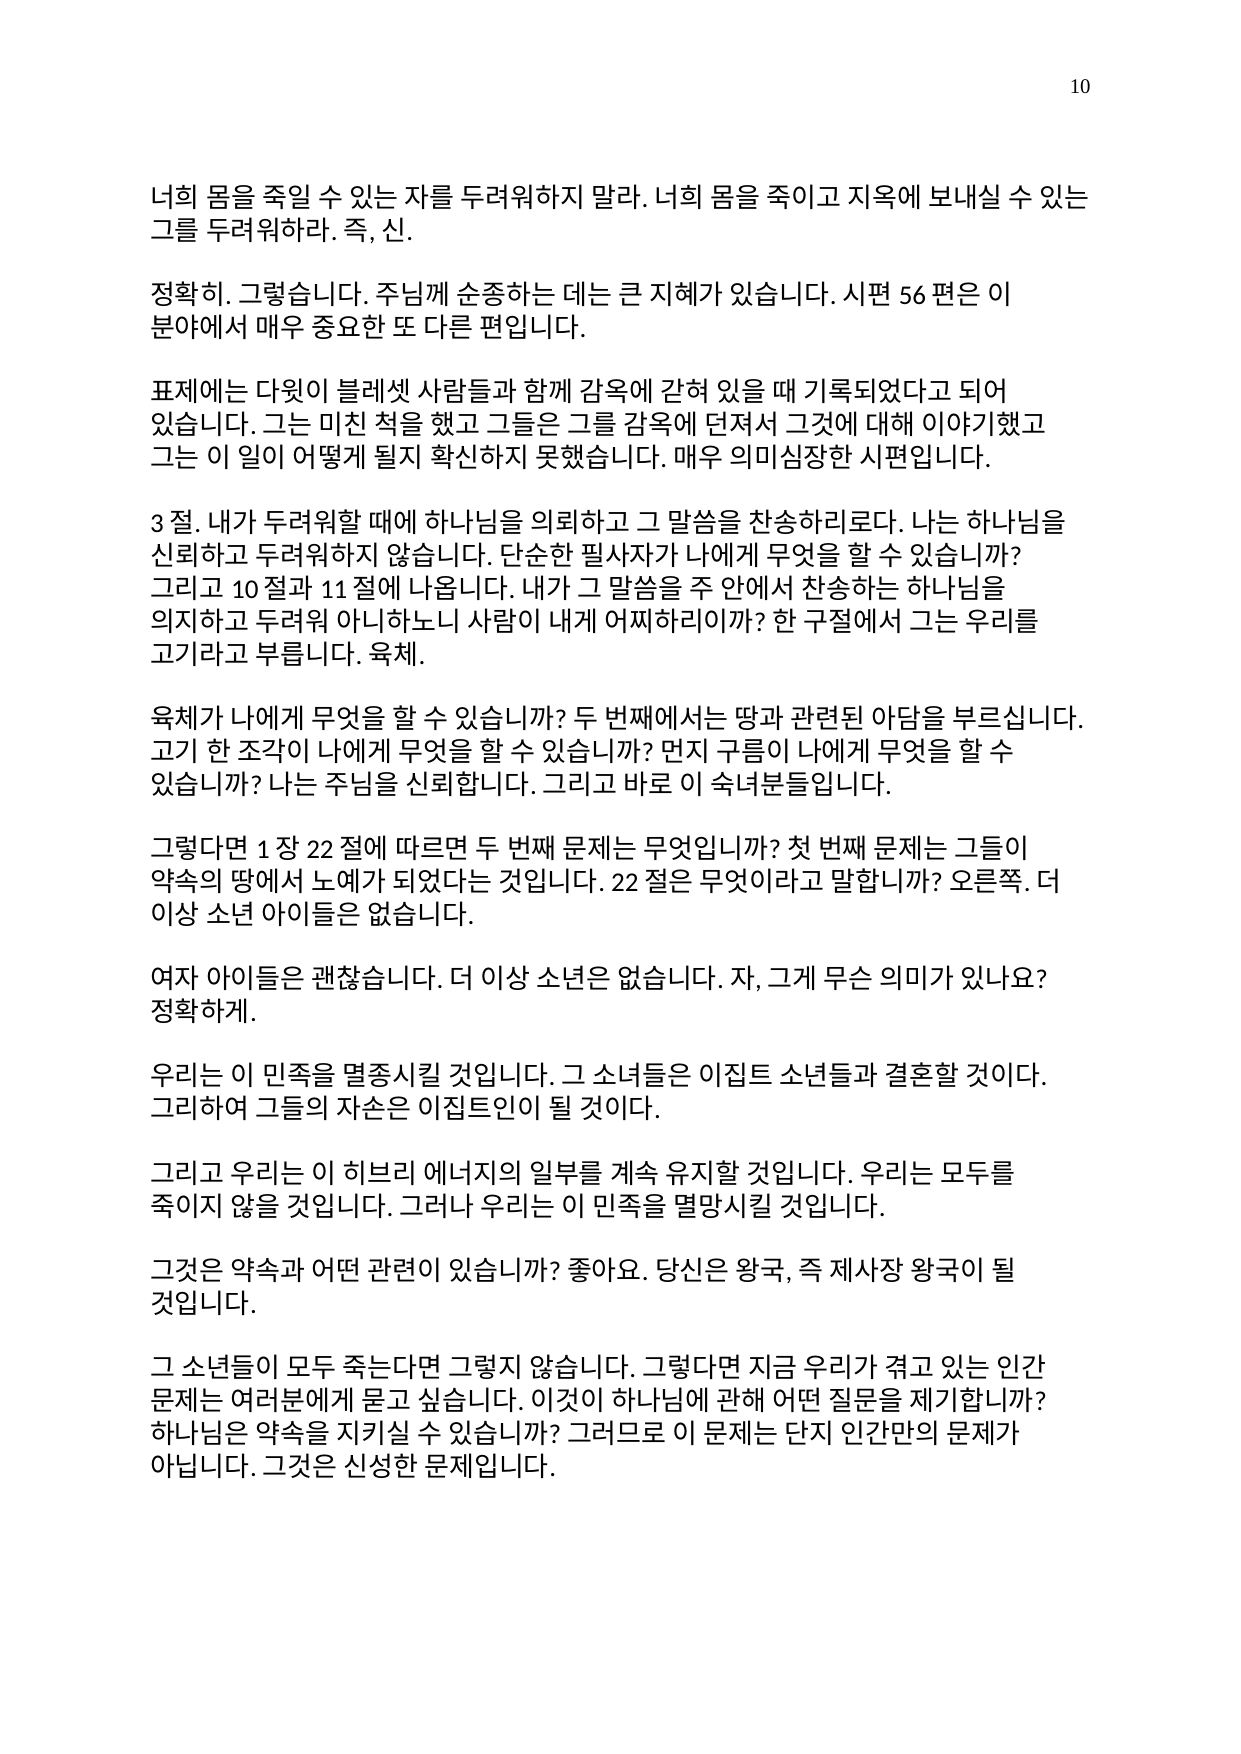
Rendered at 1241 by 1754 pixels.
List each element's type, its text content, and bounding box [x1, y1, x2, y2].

text 그렇다면 1장 22절에 따르면 두 번째 문제는 무엇입니까? 첫 번째 문제는 그들이 약속의 땅에서 노예가 되었다는 것입니다. 22절은 무엇이라고 말합니까? 오른쪽. 더 이상 소년 아이들은 없습니다. [150, 832, 1090, 931]
text 표제에는 다윗이 블레셋 사람들과 함께 감옥에 갇혀 있을 때 기록되었다고 되어 있습니다. 그는 미친 척을 했고 그들은 그를 감옥에 던져서 그것에 대해 이야기했고 그는 이 일이 어떻게 될지 확신하지 못했습니다. 매우 의미심장한 시편입니다. [150, 376, 1090, 474]
text 정확히. 그렇습니다. 주님께 순종하는 데는 큰 지혜가 있습니다. 시편 56편은 이 분야에서 매우 중요한 또 다른 편입니다. [150, 278, 1090, 344]
text 너희 몸을 죽일 수 있는 자를 두려워하지 말라. 너희 몸을 죽이고 지옥에 보내실 수 있는 그를 두려워하라. 즉, 신. [150, 181, 1090, 247]
text 육체가 나에게 무엇을 할 수 있습니까? 두 번째에서는 땅과 관련된 아담을 부르십니다. 고기 한 조각이 나에게 무엇을 할 수 있습니까? 먼지 구름이 나에게 무엇을 할 수 있습니까? 나는 주님을 신뢰합니다. 그리고 바로 이 숙녀분들입니다. [150, 702, 1090, 801]
text 그것은 약속과 어떤 관련이 있습니까? 좋아요. 당신은 왕국, 즉 제사장 왕국이 될 것입니다. [150, 1254, 1090, 1320]
text 우리는 이 민족을 멸종시킬 것입니다. 그 소녀들은 이집트 소년들과 결혼할 것이다. 그리하여 그들의 자손은 이집트인이 될 것이다. [150, 1059, 1090, 1126]
text 그 소년들이 모두 죽는다면 그렇지 않습니다. 그렇다면 지금 우리가 겪고 있는 인간 문제는 여러분에게 묻고 싶습니다. 이것이 하나님에 관해 어떤 질문을 제기합니까? 하나님은 약속을 지키실 수 있습니까? 그러므로 이 문제는 단지 인간만의 문제가 아닙니다. 그것은 신성한 문제입니다. [150, 1351, 1090, 1483]
text 3절. 내가 두려워할 때에 하나님을 의뢰하고 그 말씀을 찬송하리로다. 나는 하나님을 신뢰하고 두려워하지 않습니다. 단순한 필사자가 나에게 무엇을 할 수 있습니까? 그리고 10절과 11절에 나옵니다. 내가 그 말씀을 주 안에서 찬송하는 하나님을 의지하고 두려워 아니하노니 사람이 내게 어찌하리이까? 한 구절에서 그는 우리를 고기라고 부릅니다. 육체. [150, 506, 1090, 671]
text 여자 아이들은 괜찮습니다. 더 이상 소년은 없습니다. 자, 그게 무슨 의미가 있나요? 정확하게. [150, 962, 1090, 1028]
text 그리고 우리는 이 히브리 에너지의 일부를 계속 유지할 것입니다. 우리는 모두를 죽이지 않을 것입니다. 그러나 우리는 이 민족을 멸망시킬 것입니다. [150, 1157, 1090, 1223]
